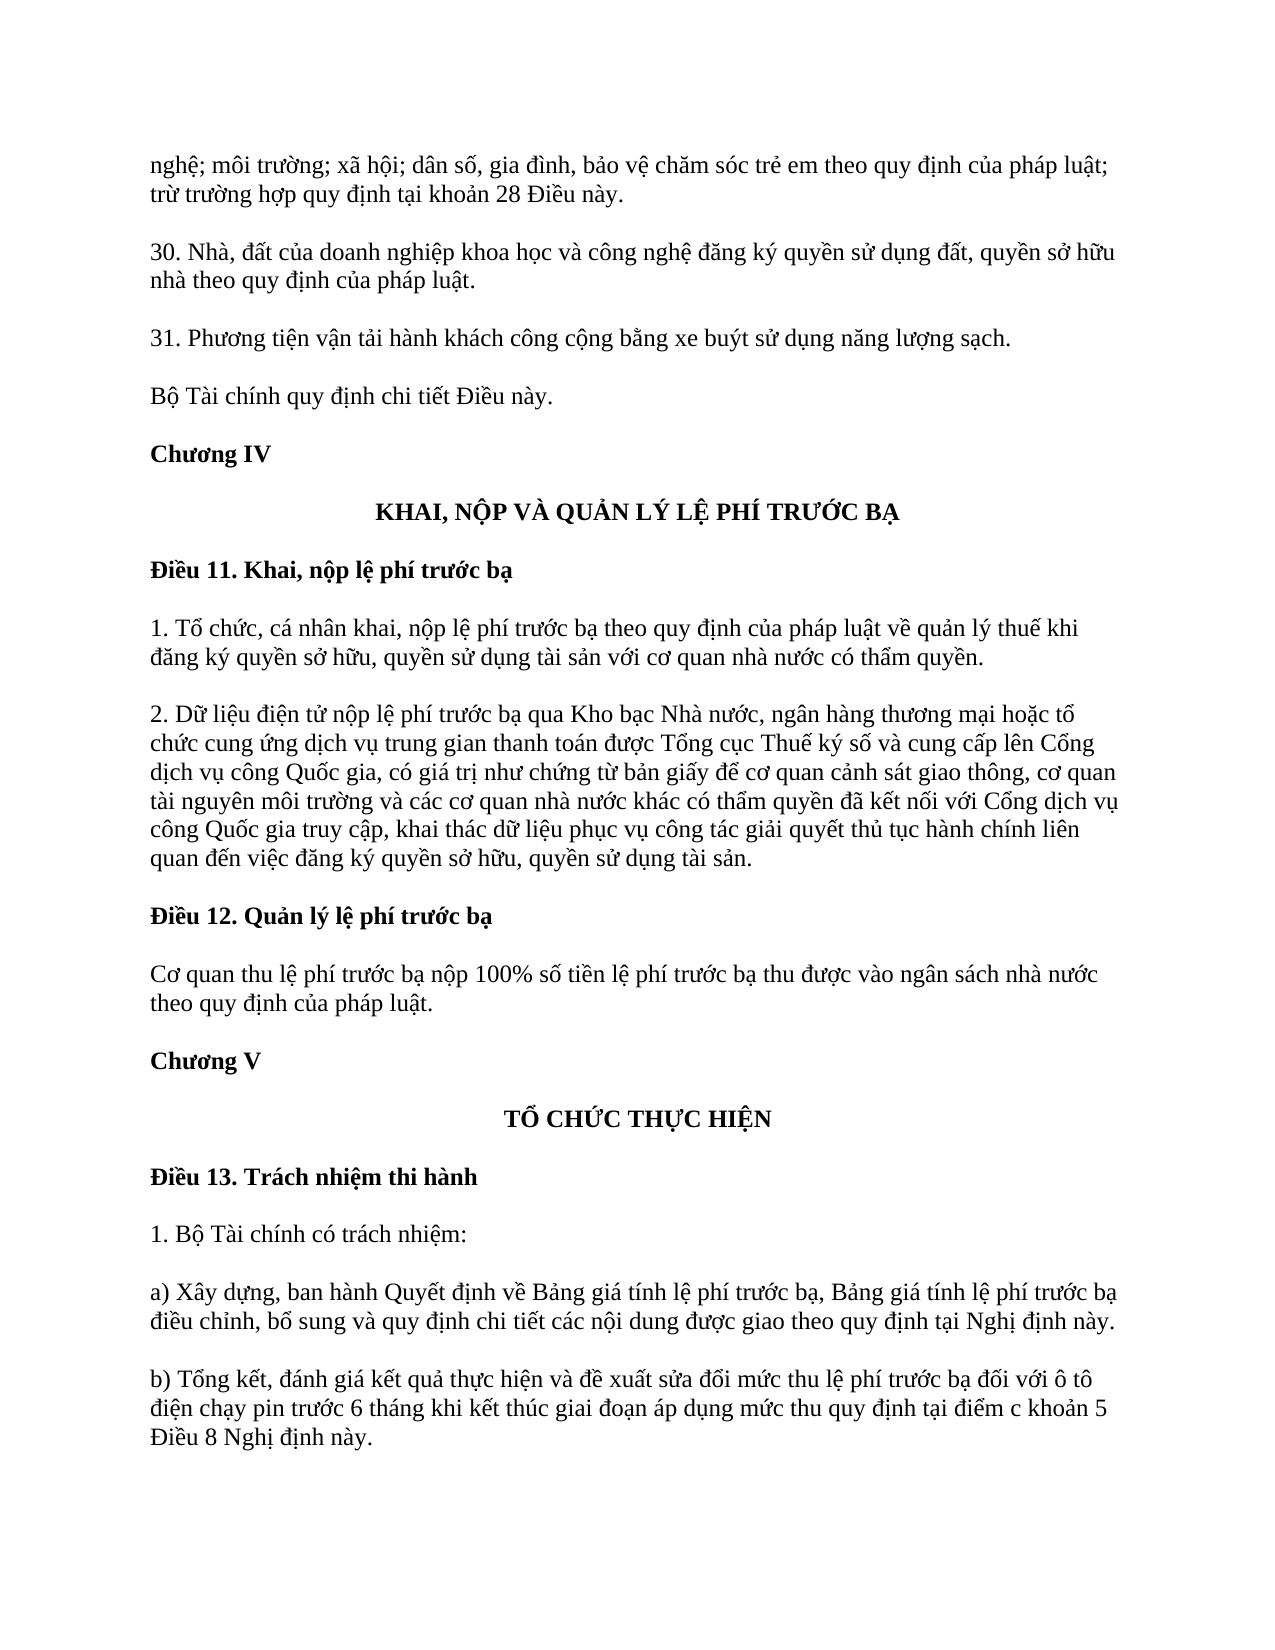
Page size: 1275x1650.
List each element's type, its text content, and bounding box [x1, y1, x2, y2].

text Điều 11. Khai, nộp lệ phí trước bạ [150, 555, 1125, 584]
text 30. Nhà, đất của doanh nghiệp khoa học và công nghệ đăng ký quyền sử dụng đất, quyền sở hữu nhà theo quy định của pháp luật. [150, 237, 1125, 294]
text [150, 150, 1125, 207]
text 31. Phương tiện vận tải hành khách công cộng bằng xe buýt sử dụng năng lượng sạch. [150, 323, 1125, 352]
text a) Xây dựng, ban hành Quyết định về Bảng giá tính lệ phí trước bạ, Bảng giá tính lệ phí trước bạ điều chỉnh, bổ sung và quy định chi tiết các nội dung được giao theo quy định tại Nghị định này. [150, 1277, 1125, 1335]
text Chương V [150, 1046, 1125, 1074]
text KHAI, NỘP VÀ QUẢN LÝ LỆ PHÍ TRƯỚC BẠ [150, 497, 1125, 526]
text Điều 12. Quản lý lệ phí trước bạ [150, 901, 1125, 930]
text b) Tổng kết, đánh giá kết quả thực hiện và đề xuất sửa đổi mức thu lệ phí trước bạ đối với ô tô điện chạy pin trước 6 tháng khi kết thúc giai đoạn áp dụng mức thu quy định tại điểm c khoản 5 Điều 8 Nghị định này. [150, 1364, 1125, 1450]
text Điều 13. Trách nhiệm thi hành [150, 1162, 1125, 1190]
text 2. Dữ liệu điện tử nộp lệ phí trước bạ qua Kho bạc Nhà nước, ngân hàng thương mại hoặc tổ chức cung ứng dịch vụ trung gian thanh toán được Tổng cục Thuế ký số và cung cấp lên Cổng dịch vụ công Quốc gia, có giá trị như chứng từ bản giấy để cơ quan cảnh sát giao thông, cơ quan tài nguyên môi trường và các cơ quan nhà nước khác có thẩm quyền đã kết nối với Cổng dịch vụ công Quốc gia truy cập, khai thác dữ liệu phục vụ công tác giải quyết thủ tục hành chính liên quan đến việc đăng ký quyền sở hữu, quyền sử dụng tài sản. [150, 699, 1125, 872]
text TỔ CHỨC THỰC HIỆN [150, 1104, 1125, 1132]
text 1. Bộ Tài chính có trách nhiệm: [150, 1219, 1125, 1248]
text Bộ Tài chính quy định chi tiết Điều này. [150, 381, 1125, 410]
text Cơ quan thu lệ phí trước bạ nộp 100% số tiền lệ phí trước bạ thu được vào ngân sách nhà nước theo quy định của pháp luật. [150, 959, 1125, 1017]
text 1. Tổ chức, cá nhân khai, nộp lệ phí trước bạ theo quy định của pháp luật về quản lý thuế khi đăng ký quyền sở hữu, quyền sử dụng tài sản với cơ quan nhà nước có thẩm quyền. [150, 613, 1125, 670]
text Chương IV [150, 439, 1125, 468]
